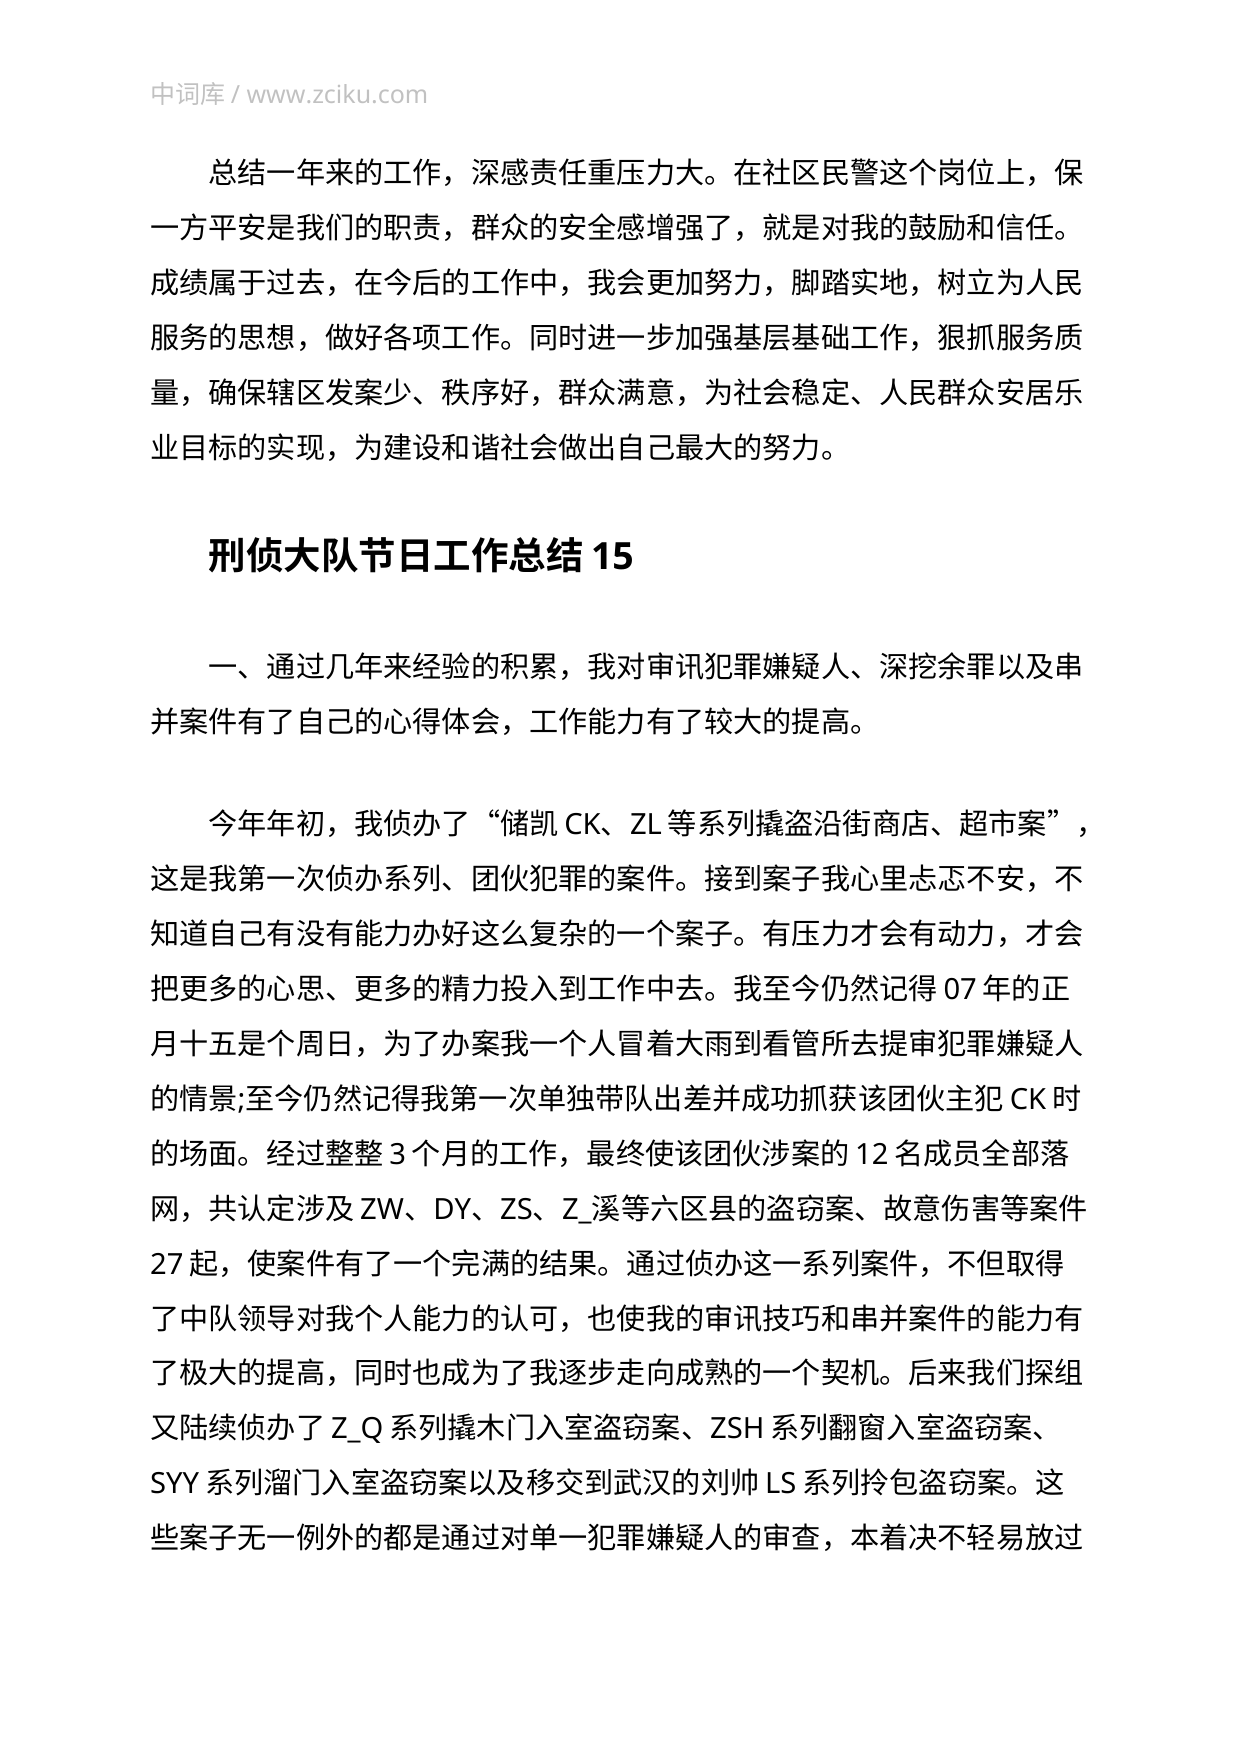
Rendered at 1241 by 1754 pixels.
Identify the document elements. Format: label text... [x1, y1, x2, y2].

text 一、通过几年来经验的积累，我对审讯犯罪嫌疑人、深挖余罪以及串并案件有了自己的心得体会，工作能力有了较大的提高。 [150, 644, 1090, 741]
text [150, 801, 1090, 1557]
text 总结一年来的工作，深感责任重压力大。在社区民警这个岗位上，保一方平安是我们的职责，群众的安全感增强了，就是对我的鼓励和信任。成绩属于过去，在今后的工作中，我会更加努力，脚踏实地，树立为人民服务的思想，做好各项工作。同时进一步加强基层基础工作，狠抓服务质量，确保辖区发案少、秩序好，群众满意，为社会稳定、人民群众安居乐业目标的实现，为建设和谐社会做出自己最大的努力。 [150, 150, 1090, 467]
text 刑侦大队节日工作总结15 [150, 526, 1090, 581]
